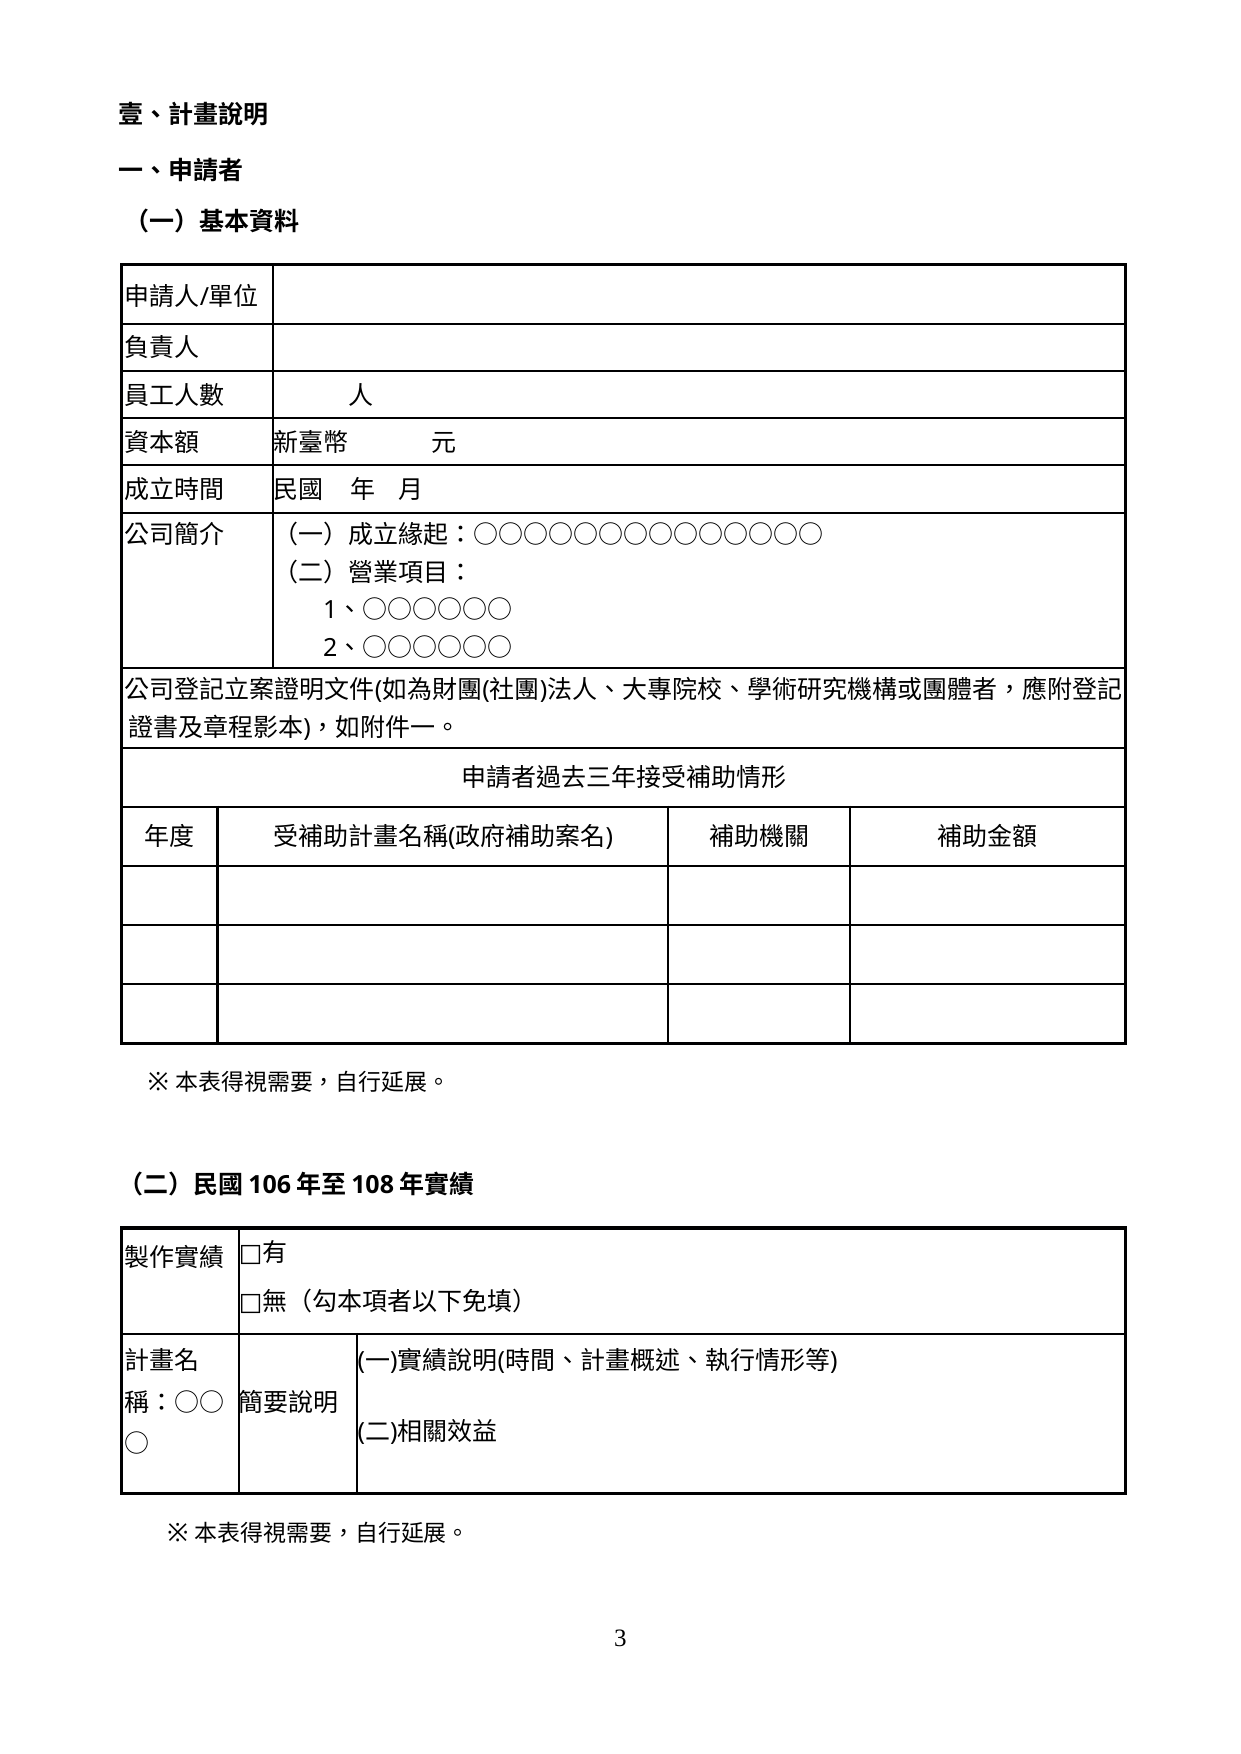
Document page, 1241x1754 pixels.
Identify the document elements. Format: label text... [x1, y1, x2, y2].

table_cell [669, 867, 849, 924]
table_header □有 □無（勾本項者以下免填） [240, 1230, 1124, 1333]
table_cell [219, 867, 667, 924]
table_cell 公司登記立案證明文件(如為財團(社團)法人、大專院校、學術研究機構或團體者，應附登記證書及章程影本)，如附件一。 [123, 669, 1124, 747]
table_cell 申請者過去三年接受補助情形 [123, 749, 1124, 806]
table_cell 受補助計畫名稱(政府補助案名) [219, 808, 667, 865]
text ※ 本表得視需要，自行延展。 [148, 1064, 1122, 1098]
table_cell 負責人 [123, 325, 272, 370]
table_cell （一）成立緣起：○○○○○○○○○○○○○○ （二）營業項目： 1、○○○○○○ 2、○○○○○○ [274, 514, 1124, 667]
table_cell [219, 926, 667, 983]
text 一、申請者 [118, 145, 1122, 187]
table_cell [123, 985, 216, 1042]
table_header 申請人/單位 [123, 266, 272, 322]
table_cell [851, 926, 1124, 983]
table_cell [669, 985, 849, 1042]
table_cell 成立時間 [123, 466, 272, 512]
table_cell 公司簡介 [123, 514, 272, 667]
table_cell 員工人數 [123, 372, 272, 417]
table_cell 資本額 [123, 419, 272, 464]
table_header 製作實績 [123, 1230, 238, 1333]
table_cell [851, 985, 1124, 1042]
table_cell 年度 [123, 808, 216, 865]
table_cell [851, 867, 1124, 924]
table_cell 新臺幣 元 [274, 419, 1124, 464]
text 壹、計畫說明 [118, 89, 1122, 130]
table_cell [219, 985, 667, 1042]
table_header [274, 266, 1124, 322]
table_cell (一)實績說明(時間、計畫概述、執行情形等) (二)相關效益 [358, 1335, 1124, 1492]
table_cell 民國 年 月 [274, 466, 1124, 512]
table_cell 補助金額 [851, 808, 1124, 865]
table_cell 補助機關 [669, 808, 849, 865]
table_cell 人 [274, 372, 1124, 417]
table_cell 計畫名稱：○○○ [123, 1335, 238, 1492]
table_cell 簡要說明 [240, 1335, 356, 1492]
table_cell [123, 926, 216, 983]
table_cell [123, 867, 216, 924]
table_cell [274, 325, 1124, 370]
text （二）民國106年至108年實績 [118, 1164, 1122, 1200]
table_cell [669, 926, 849, 983]
text ※ 本表得視需要，自行延展。 [148, 1514, 1122, 1548]
text （一）基本資料 [118, 201, 1122, 237]
